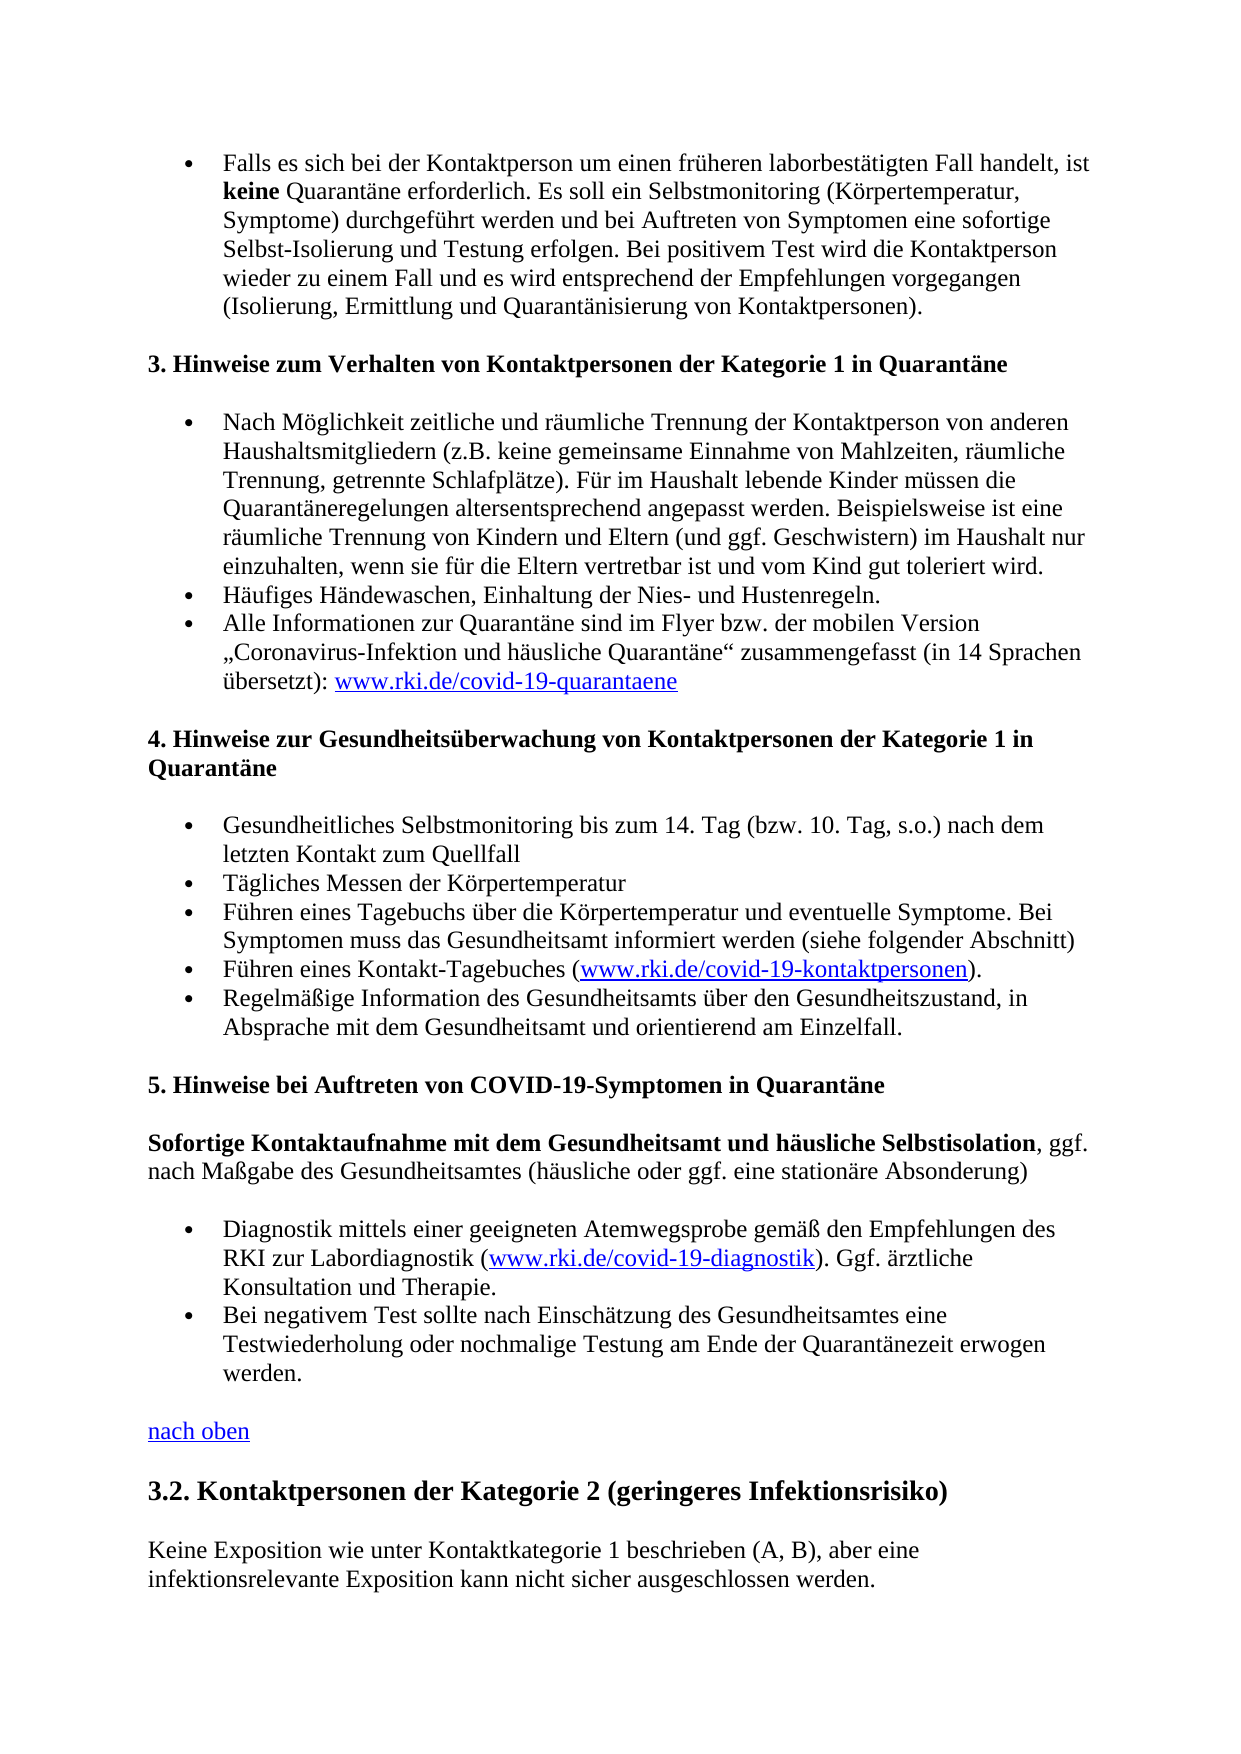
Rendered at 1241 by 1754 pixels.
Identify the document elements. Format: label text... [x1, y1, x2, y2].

list Nach Möglichkeit zeitliche und räumliche Trennung der Kontaktperson von anderen Haushaltsmitgliedern (z.B. keine gemeinsame Einnahme von Mahlzeiten, räumliche Trennung, getrennte Schlafplätze). Für im Haushalt lebende Kinder müssen die Quarantäneregelungen altersentsprechend angepasst werden. Beispielsweise ist eine räumliche Trennung von Kindern und Eltern (und ggf. Geschwistern) im Haushalt nur einzuhalten, wenn sie für die Eltern vertretbar ist und vom Kind gut toleriert wird. [185, 407, 1093, 580]
text 4. Hinweise zur Gesundheitsüberwachung von Kontaktpersonen der Kategorie 1 in Quarantäne [148, 724, 1093, 781]
text Keine Exposition wie unter Kontaktkategorie 1 beschrieben (A, B), aber eine infektionsrelevante Exposition kann nicht sicher ausgeschlossen werden. [148, 1535, 1093, 1593]
list Führen eines Tagebuchs über die Körpertemperatur und eventuelle Symptome. Bei Symptomen muss das Gesundheitsamt informiert werden (siehe folgender Abschnitt) [185, 897, 1093, 954]
list Gesundheitliches Selbstmonitoring bis zum 14. Tag (bzw. 10. Tag, s.o.) nach dem letzten Kontakt zum Quellfall [185, 811, 1093, 868]
list Bei negativem Test sollte nach Einschätzung des Gesundheitsamtes eine Testwiederholung oder nochmalige Testung am Ende der Quarantänezeit erwogen werden. [185, 1301, 1093, 1387]
list Diagnostik mittels einer geeigneten Atemwegsprobe gemäß den Empfehlungen des RKI zur Labordiagnostik (www.rki.de/covid-19-diagnostik). Ggf. ärztliche Konsultation und Therapie. [185, 1214, 1093, 1301]
list Führen eines Kontakt-Tagebuches (www.rki.de/covid-19-kontaktpersonen). [185, 954, 1093, 983]
text Sofortige Kontaktaufnahme mit dem Gesundheitsamt und häusliche Selbstisolation, ggf. nach Maßgabe des Gesundheitsamtes (häusliche oder ggf. eine stationäre Absonderung) [148, 1128, 1093, 1185]
text 3.2. Kontaktpersonen der Kategorie 2 (geringeres Infektionsrisiko) [148, 1474, 1093, 1506]
text 3. Hinweise zum Verhalten von Kontaktpersonen der Kategorie 1 in Quarantäne [148, 349, 1093, 378]
list Regelmäßige Information des Gesundheitsamts über den Gesundheitszustand, in Absprache mit dem Gesundheitsamt und orientierend am Einzelfall. [185, 983, 1093, 1041]
list Alle Informationen zur Quarantäne sind im Flyer bzw. der mobilen Version „Coronavirus-Infektion und häusliche Quarantäne“ zusammengefasst (in 14 Sprachen übersetzt): www.rki.de/covid-19-quarantaene [185, 608, 1093, 695]
text 5. Hinweise bei Auftreten von COVID-19-Symptomen in Quarantäne [148, 1070, 1093, 1098]
list Tägliches Messen der Körpertemperatur [185, 868, 1093, 897]
text nach oben [148, 1416, 1093, 1445]
list Falls es sich bei der Kontaktperson um einen früheren laborbestätigten Fall handelt, ist keine Quarantäne erforderlich. Es soll ein Selbstmonitoring (Körpertemperatur, Symptome) durchgeführt werden und bei Auftreten von Symptomen eine sofortige Selbst-Isolierung und Testung erfolgen. Bei positivem Test wird die Kontaktperson wieder zu einem Fall und es wird entsprechend der Empfehlungen vorgegangen (Isolierung, Ermittlung und Quarantänisierung von Kontaktpersonen). [185, 148, 1093, 320]
list Häufiges Händewaschen, Einhaltung der Nies- und Hustenregeln. [185, 580, 1093, 608]
